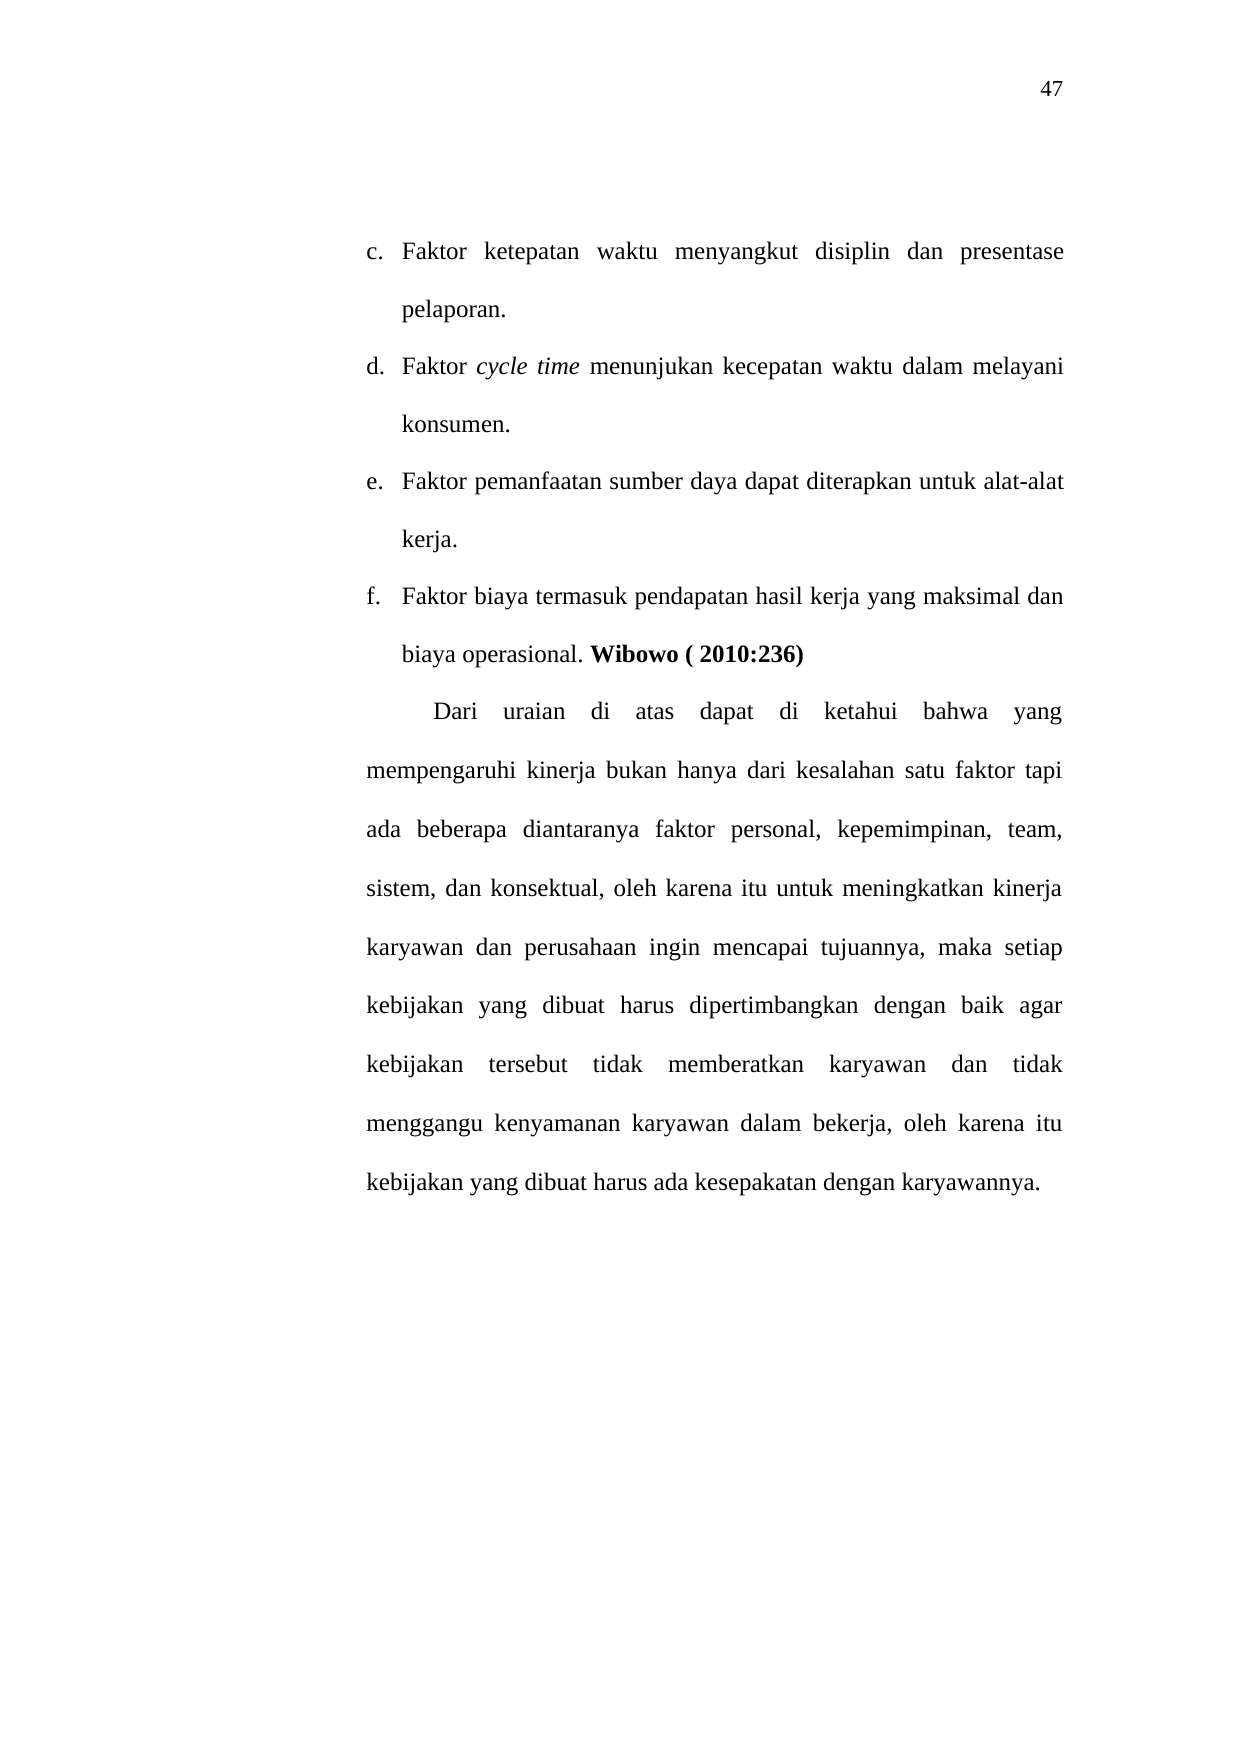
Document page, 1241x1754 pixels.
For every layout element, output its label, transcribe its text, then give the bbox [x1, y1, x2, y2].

list Faktor cycle time menunjukan kecepatan waktu dalam melayani konsumen. [366, 351, 1064, 437]
list Faktor pemanfaatan sumber daya dapat diterapkan untuk alat-alat kerja. [366, 466, 1064, 552]
text Dari uraian di atas dapat di ketahui bahwa yang mempengaruhi kinerja bukan hanya dari kesalahan satu faktor tapi ada beberapa diantaranya faktor personal, kepemimpinan, team, sistem, dan konsektual, oleh karena itu untuk meningkatkan kinerja karyawan dan perusahaan ingin mencapai tujuannya, maka setiap kebijakan yang dibuat harus dipertimbangkan dengan baik agar kebijakan tersebut tidak memberatkan karyawan dan tidak menggangu kenyamanan karyawan dalam bekerja, oleh karena itu kebijakan yang dibuat harus ada kesepakatan dengan karyawannya. [366, 696, 1063, 1196]
list Faktor ketepatan waktu menyangkut disiplin dan presentase pelaporan. [366, 236, 1064, 322]
list Faktor biaya termasuk pendapatan hasil kerja yang maksimal dan biaya operasional. Wibowo ( 2010:236) [366, 581, 1064, 667]
